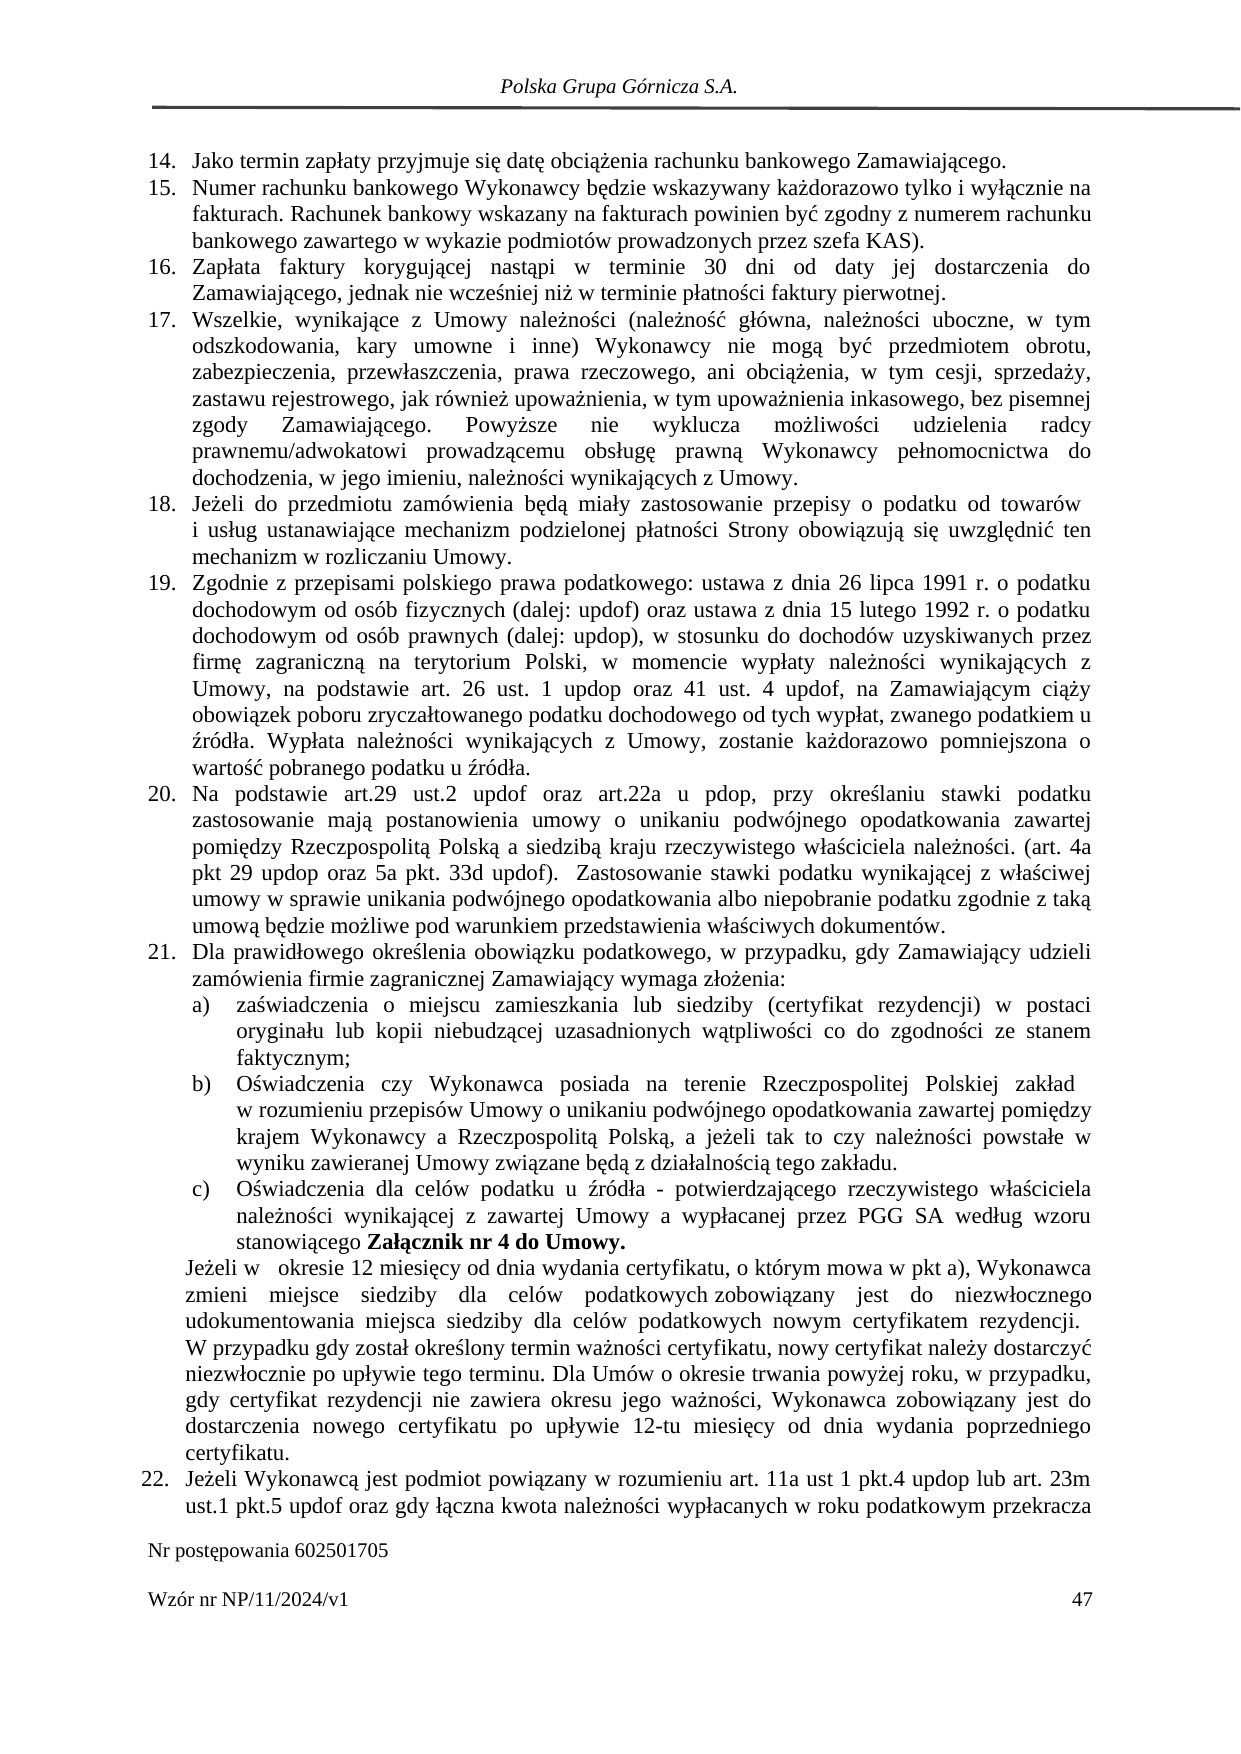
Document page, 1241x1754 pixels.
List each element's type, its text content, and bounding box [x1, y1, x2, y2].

list Zapłata faktury korygującej nastąpi w terminie 30 dni od daty jej dostarczenia do Zamawiającego, jednak nie wcześniej niż w terminie płatności faktury pierwotnej. [148, 253, 1093, 306]
list Jako termin zapłaty przyjmuje się datę obciążenia rachunku bankowego Zamawiającego. [148, 148, 1093, 174]
text Jeżeli w okresie 12 miesięcy od dnia wydania certyfikatu, o którym mowa w pkt a), Wykonawca zmieni miejsce siedziby dla celów podatkowych zobowiązany jest do niezwłocznego udokumentowania miejsca siedziby dla celów podatkowych nowym certyfikatem rezydencji. W przypadku gdy został określony termin ważności certyfikatu, nowy certyfikat należy dostarczyć niezwłocznie po upływie tego terminu. Dla Umów o okresie trwania powyżej roku, w przypadku, gdy certyfikat rezydencji nie zawiera okresu jego ważności, Wykonawca zobowiązany jest do dostarczenia nowego certyfikatu po upływie 12-tu miesięcy od dnia wydania poprzedniego certyfikatu. [185, 1254, 1093, 1465]
list Numer rachunku bankowego Wykonawcy będzie wskazywany każdorazowo tylko i wyłącznie na fakturach. Rachunek bankowy wskazany na fakturach powinien być zgodny z numerem rachunku bankowego zawartego w wykazie podmiotów prowadzonych przez szefa KAS). [148, 174, 1093, 253]
list Zgodnie z przepisami polskiego prawa podatkowego: ustawa z dnia 26 lipca 1991 r. o podatku dochodowym od osób fizycznych (dalej: updof) oraz ustawa z dnia 15 lutego 1992 r. o podatku dochodowym od osób prawnych (dalej: updop), w stosunku do dochodów uzyskiwanych przez firmę zagraniczną na terytorium Polski, w momencie wypłaty należności wynikających z Umowy, na podstawie art. 26 ust. 1 updop oraz 41 ust. 4 updof, na Zamawiającym ciąży obowiązek poboru zryczałtowanego podatku dochodowego od tych wypłat, zwanego podatkiem u źródła. Wypłata należności wynikających z Umowy, zostanie każdorazowo pomniejszona o wartość pobranego podatku u źródła. [148, 569, 1093, 780]
list Oświadczenia czy Wykonawca posiada na terenie Rzeczpospolitej Polskiej zakład w rozumieniu przepisów Umowy o unikaniu podwójnego opodatkowania zawartej pomiędzy krajem Wykonawcy a Rzeczpospolitą Polską, a jeżeli tak to czy należności powstałe w wyniku zawieranej Umowy związane będą z działalnością tego zakładu. [192, 1070, 1093, 1175]
list Oświadczenia dla celów podatku u źródła - potwierdzającego rzeczywistego właściciela należności wynikającej z zawartej Umowy a wypłacanej przez PGG SA według wzoru stanowiącego Załącznik nr 4 do Umowy. [192, 1175, 1093, 1254]
list Jeżeli do przedmiotu zamówienia będą miały zastosowanie przepisy o podatku od towarów i usług ustanawiające mechanizm podzielonej płatności Strony obowiązują się uwzględnić ten mechanizm w rozliczaniu Umowy. [148, 490, 1093, 569]
list Wszelkie, wynikające z Umowy należności (należność główna, należności uboczne, w tym odszkodowania, kary umowne i inne) Wykonawcy nie mogą być przedmiotem obrotu, zabezpieczenia, przewłaszczenia, prawa rzeczowego, ani obciążenia, w tym cesji, sprzedaży, zastawu rejestrowego, jak również upoważnienia, w tym upoważnienia inkasowego, bez pisemnej zgody Zamawiającego. Powyższe nie wyklucza możliwości udzielenia radcy prawnemu/adwokatowi prowadzącemu obsługę prawną Wykonawcy pełnomocnictwa do dochodzenia, w jego imieniu, należności wynikających z Umowy. [148, 306, 1093, 490]
list Dla prawidłowego określenia obowiązku podatkowego, w przypadku, gdy Zamawiający udzieli zamówienia firmie zagranicznej Zamawiający wymaga złożenia: [148, 938, 1093, 991]
list Na podstawie art.29 ust.2 updof oraz art.22a u pdop, przy określaniu stawki podatku zastosowanie mają postanowienia umowy o unikaniu podwójnego opodatkowania zawartej pomiędzy Rzeczpospolitą Polską a siedzibą kraju rzeczywistego właściciela należności. (art. 4a pkt 29 updop oraz 5a pkt. 33d updof). Zastosowanie stawki podatku wynikającej z właściwej umowy w sprawie unikania podwójnego opodatkowania albo niepobranie podatku zgodnie z taką umową będzie możliwe pod warunkiem przedstawienia właściwych dokumentów. [148, 780, 1093, 938]
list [141, 1465, 1093, 1518]
list zaświadczenia o miejscu zamieszkania lub siedziby (certyfikat rezydencji) w postaci oryginału lub kopii niebudzącej uzasadnionych wątpliwości co do zgodności ze stanem faktycznym; [192, 991, 1093, 1070]
